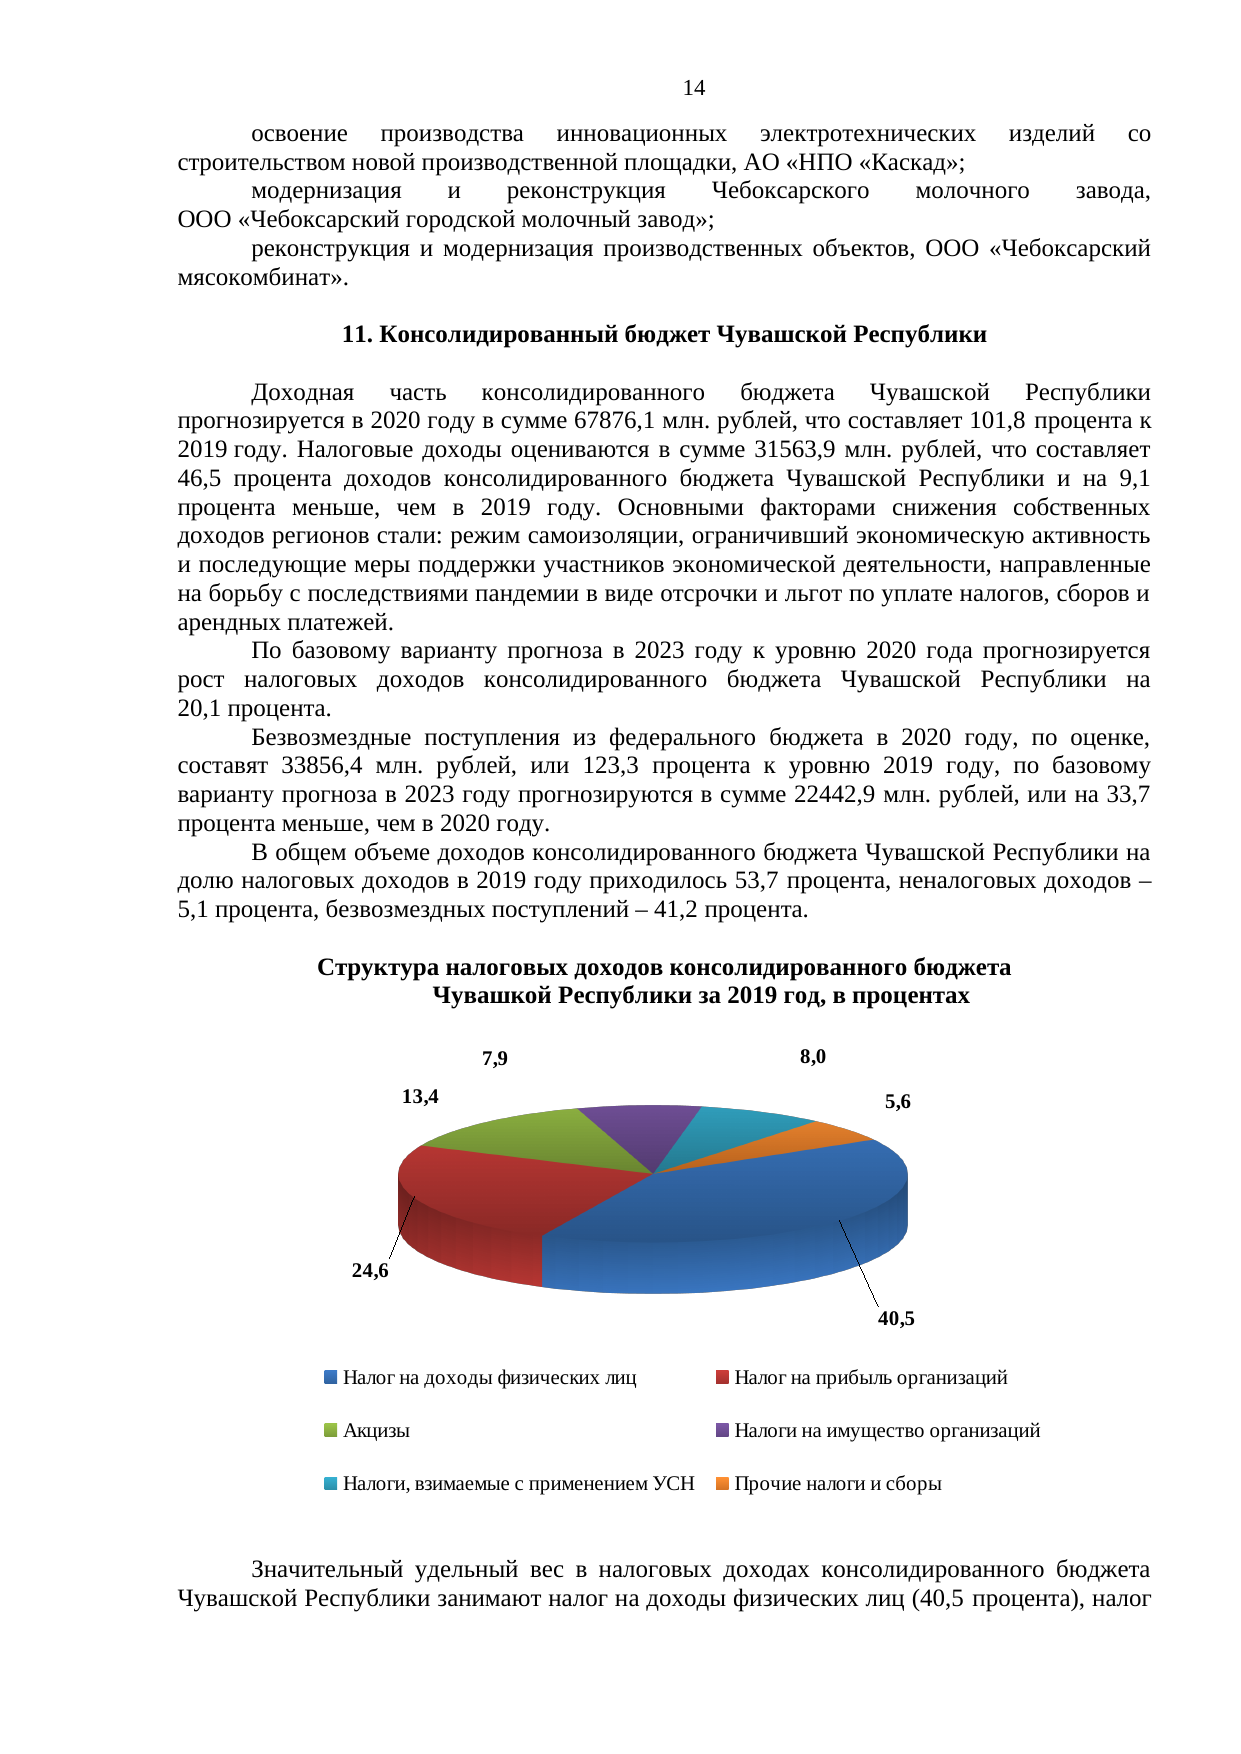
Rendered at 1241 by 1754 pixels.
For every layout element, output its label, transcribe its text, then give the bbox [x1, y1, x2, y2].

text 11. Консолидированный бюджет Чувашской Республики [177, 319, 1152, 348]
text В общем объеме доходов консолидированного бюджета Чувашской Республики на долю налоговых доходов в 2019 году приходилось 53,7 процента, неналоговых доходов – 5,1 процента, безвозмездных поступлений – 41,2 процента. [177, 837, 1152, 923]
text модернизация и реконструкция Чебоксарского молочного завода, ООО «Чебоксарский городской молочный завод»; [177, 176, 1152, 233]
text освоение производства инновационных электротехнических изделий со строительством новой производственной площадки, АО «НПО «Каскад»; [177, 118, 1152, 176]
text реконструкция и модернизация производственных объектов, ООО «Чебоксарский мясокомбинат». [177, 233, 1152, 291]
text По базовому варианту прогноза в 2023 году к уровню 2020 года прогнозируется рост налоговых доходов консолидированного бюджета Чувашской Республики на 20,1 процента. [177, 636, 1152, 722]
text Безвозмездные поступления из федерального бюджета в 2020 году, по оценке, составят 33856,4 млн. рублей, или 123,3 процента к уровню 2019 году, по базовому варианту прогноза в 2023 году прогнозируются в сумме 22442,9 млн. рублей, или на 33,7 процента меньше, чем в 2020 году. [177, 722, 1152, 837]
text Структура налоговых доходов консолидированного бюджета [177, 952, 1152, 981]
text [177, 1554, 1152, 1611]
text Чувашкой Республики за 2019 год, в процентах [177, 981, 1152, 1009]
text Доходная часть консолидированного бюджета Чувашской Республики прогнозируется в 2020 году в сумме 67876,1 млн. рублей, что составляет 101,8 процента к 2019 году. Налоговые доходы оцениваются в сумме 31563,9 млн. рублей, что составляет 46,5 процента доходов консолидированного бюджета Чувашской Республики и на 9,1 процента меньше, чем в 2019 году. Основными факторами снижения собственных доходов регионов стали: режим самоизоляции, ограничивший экономическую активность и последующие меры поддержки участников экономической деятельности, направленные на борьбу с последствиями пандемии в виде отсрочки и льгот по уплате налогов, сборов и арендных платежей. [177, 377, 1152, 636]
